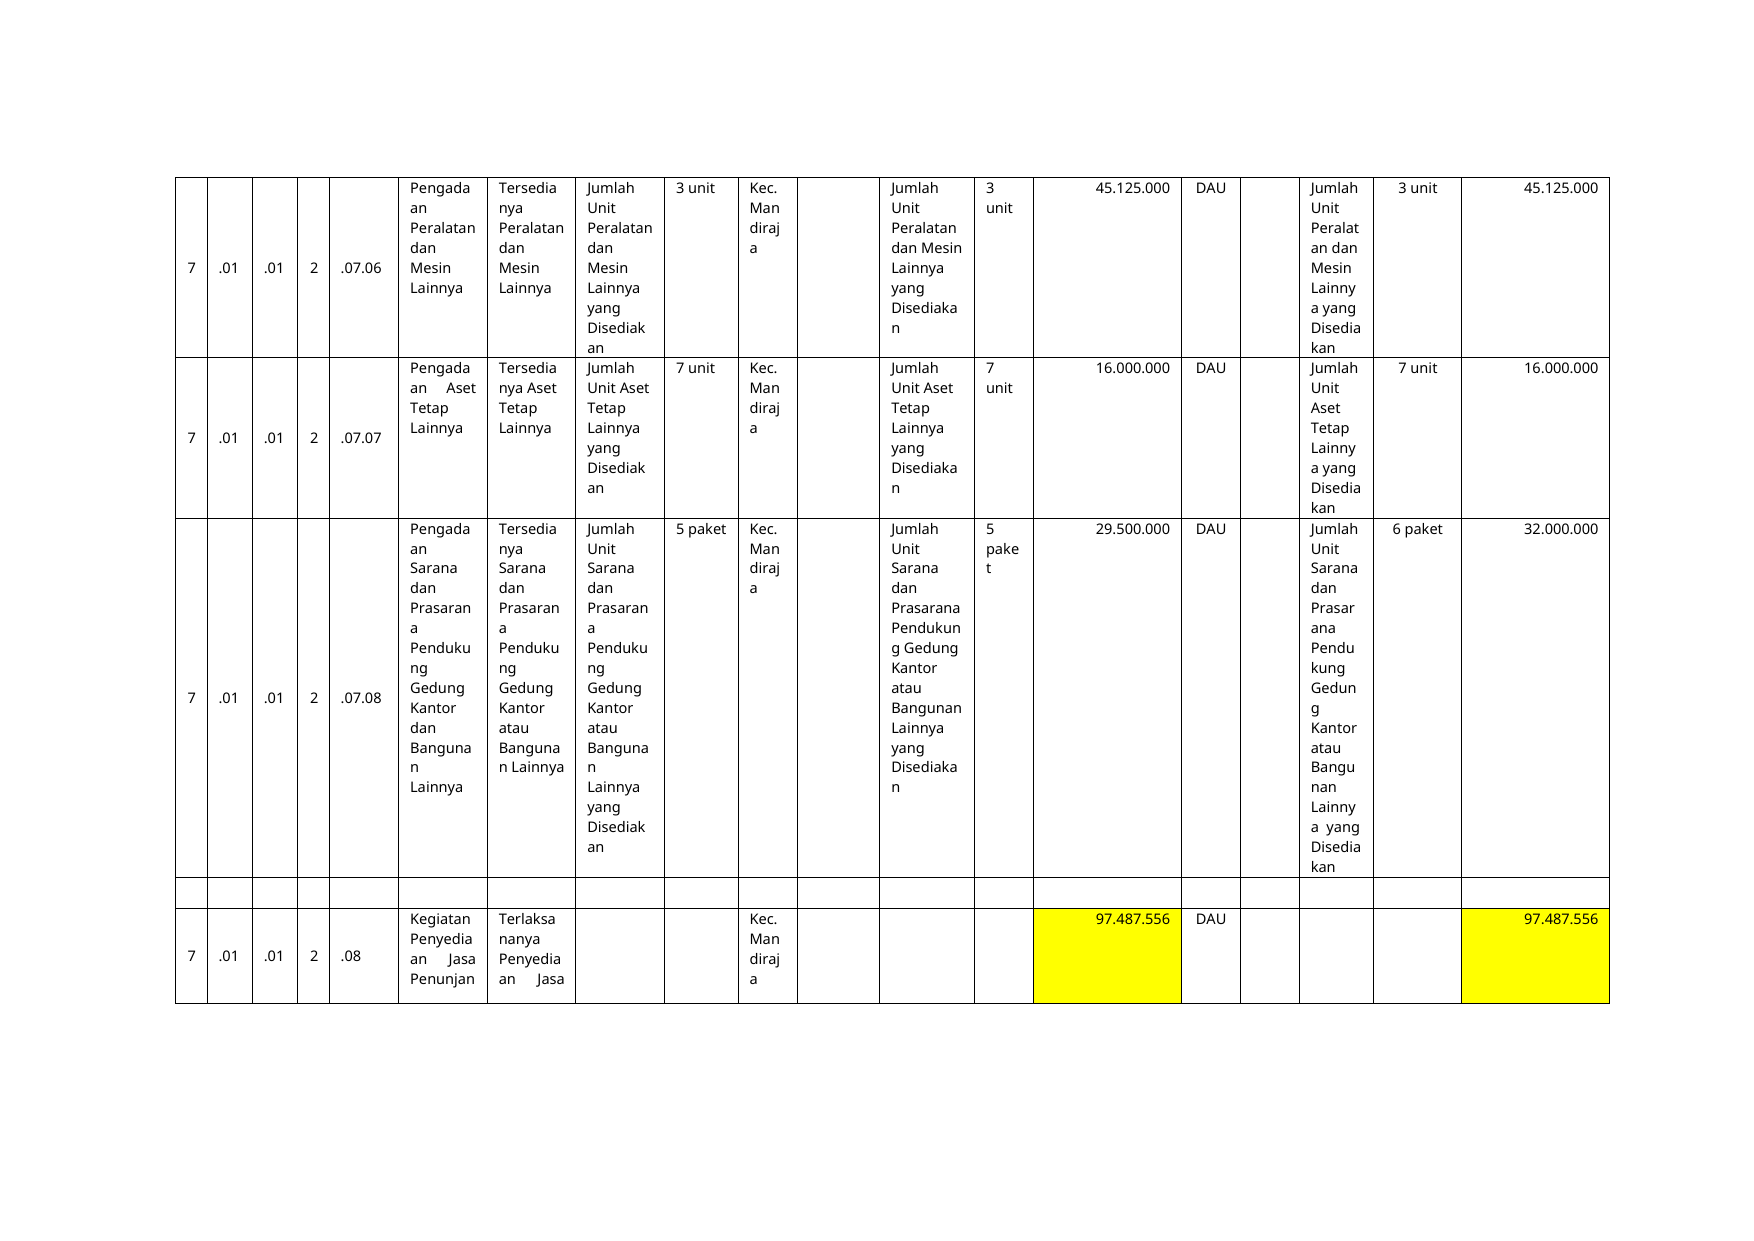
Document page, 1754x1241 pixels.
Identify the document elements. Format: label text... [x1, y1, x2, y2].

table_cell 97.487.556 [1462, 909, 1609, 1003]
table_cell .01 [208, 519, 252, 877]
table_cell 3 unit [665, 178, 738, 357]
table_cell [488, 909, 575, 1003]
table_cell [576, 909, 664, 1003]
table_cell 6 paket [1374, 519, 1461, 877]
table_cell 97.487.556 [1034, 909, 1181, 1003]
table_cell [665, 909, 738, 1003]
table_cell [665, 878, 738, 908]
table_cell [330, 878, 398, 908]
table_cell Jumlah Unit Aset Tetap Lainnya yang Disediakan [576, 358, 664, 517]
table_cell [1462, 878, 1609, 908]
table_cell Jumlah Unit Sarana dan Prasarana Pendukung Gedung Kantor atau Bangunan Lainnya yang Disediakan [1300, 519, 1373, 877]
table_cell 2 [298, 358, 329, 517]
table_cell 45.125.000 [1462, 178, 1609, 357]
table_cell .01 [253, 519, 297, 877]
table_cell [298, 878, 329, 908]
table_cell .07.07 [330, 358, 398, 517]
table_cell 7 [176, 178, 207, 357]
table_cell 5 paket [975, 519, 1033, 877]
table_cell 2 [298, 178, 329, 357]
table_cell [1241, 909, 1299, 1003]
table_cell 2 [298, 909, 329, 1003]
table_cell 16.000.000 [1462, 358, 1609, 517]
table_cell 29.500.000 [1034, 519, 1181, 877]
table_cell Jumlah Unit Sarana dan Prasarana Pendukung Gedung Kantor atau Bangunan Lainnya yang Disediakan [880, 519, 974, 877]
table_cell .01 [208, 909, 252, 1003]
table_cell [798, 178, 879, 357]
table_cell [176, 878, 207, 908]
table_cell [1300, 909, 1373, 1003]
table_cell .01 [208, 358, 252, 517]
table_cell Jumlah Unit Peralatan dan Mesin Lainnya yang Disediakan [576, 178, 664, 357]
table_cell [798, 358, 879, 517]
table_cell Tersedianya Sarana dan Prasarana Pendukung Gedung Kantor atau Bangunan Lainnya [488, 519, 575, 877]
table_cell [1241, 178, 1299, 357]
table_cell [1241, 358, 1299, 517]
table_cell 7 unit [665, 358, 738, 517]
table_cell 45.125.000 [1034, 178, 1181, 357]
table_cell .01 [253, 178, 297, 357]
table_cell [1241, 519, 1299, 877]
table_cell 2 [298, 519, 329, 877]
table_cell Tersedianya Peralatan dan Mesin Lainnya [488, 178, 575, 357]
table_cell 3 unit [975, 178, 1033, 357]
table_cell Tersedianya Aset Tetap Lainnya [488, 358, 575, 517]
table_cell [1034, 878, 1181, 908]
table_cell 7 [176, 909, 207, 1003]
table_cell Pengadaan Peralatan dan Mesin Lainnya [399, 178, 487, 357]
table_cell Jumlah Unit Peralatan dan Mesin Lainnya yang Disediakan [1300, 178, 1373, 357]
table_cell 3 unit [1374, 178, 1461, 357]
table_cell 7 [176, 519, 207, 877]
table_cell .01 [208, 178, 252, 357]
table_cell Jumlah Unit Sarana dan Prasarana Pendukung Gedung Kantor atau Bangunan Lainnya yang Disediakan [576, 519, 664, 877]
table_cell .01 [253, 358, 297, 517]
table_cell DAU [1182, 519, 1240, 877]
table_cell [488, 878, 575, 908]
table_cell [880, 909, 974, 1003]
table_cell DAU [1182, 909, 1240, 1003]
table_cell Pengadaan Sarana dan Prasarana Pendukung Gedung Kantor dan Bangunan Lainnya [399, 519, 487, 877]
table_cell Kec. Mandiraja [739, 519, 797, 877]
table_cell [1300, 878, 1373, 908]
table_cell [739, 878, 797, 908]
table_cell 7 unit [1374, 358, 1461, 517]
table_cell .07.06 [330, 178, 398, 357]
table_cell [975, 878, 1033, 908]
table_cell 5 paket [665, 519, 738, 877]
table_cell [880, 878, 974, 908]
table_cell .07.08 [330, 519, 398, 877]
table_cell Pengadaan Aset Tetap Lainnya [399, 358, 487, 517]
table_cell 7 [176, 358, 207, 517]
table_cell [399, 878, 487, 908]
table_cell [1374, 909, 1461, 1003]
table_cell Jumlah Unit Aset Tetap Lainnya yang Disediakan [1300, 358, 1373, 517]
table_cell 32.000.000 [1462, 519, 1609, 877]
table_cell [798, 878, 879, 908]
table_cell [798, 519, 879, 877]
table_cell [975, 909, 1033, 1003]
table_cell Kec. Mandiraja [739, 178, 797, 357]
table_cell Kec. Mandiraja [739, 909, 797, 1003]
table_cell [1374, 878, 1461, 908]
table_cell [1241, 878, 1299, 908]
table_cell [399, 909, 487, 1003]
table_cell DAU [1182, 358, 1240, 517]
table_cell [798, 909, 879, 1003]
table_cell [576, 878, 664, 908]
table_cell .08 [330, 909, 398, 1003]
table_cell [253, 878, 297, 908]
table_cell DAU [1182, 178, 1240, 357]
table_cell Jumlah Unit Aset Tetap Lainnya yang Disediakan [880, 358, 974, 517]
table_cell 7 unit [975, 358, 1033, 517]
table_cell [1182, 878, 1240, 908]
table_cell Jumlah Unit Peralatan dan Mesin Lainnya yang Disediakan [880, 178, 974, 357]
table_cell .01 [253, 909, 297, 1003]
table_cell 16.000.000 [1034, 358, 1181, 517]
table_cell [208, 878, 252, 908]
table_cell Kec. Mandiraja [739, 358, 797, 517]
